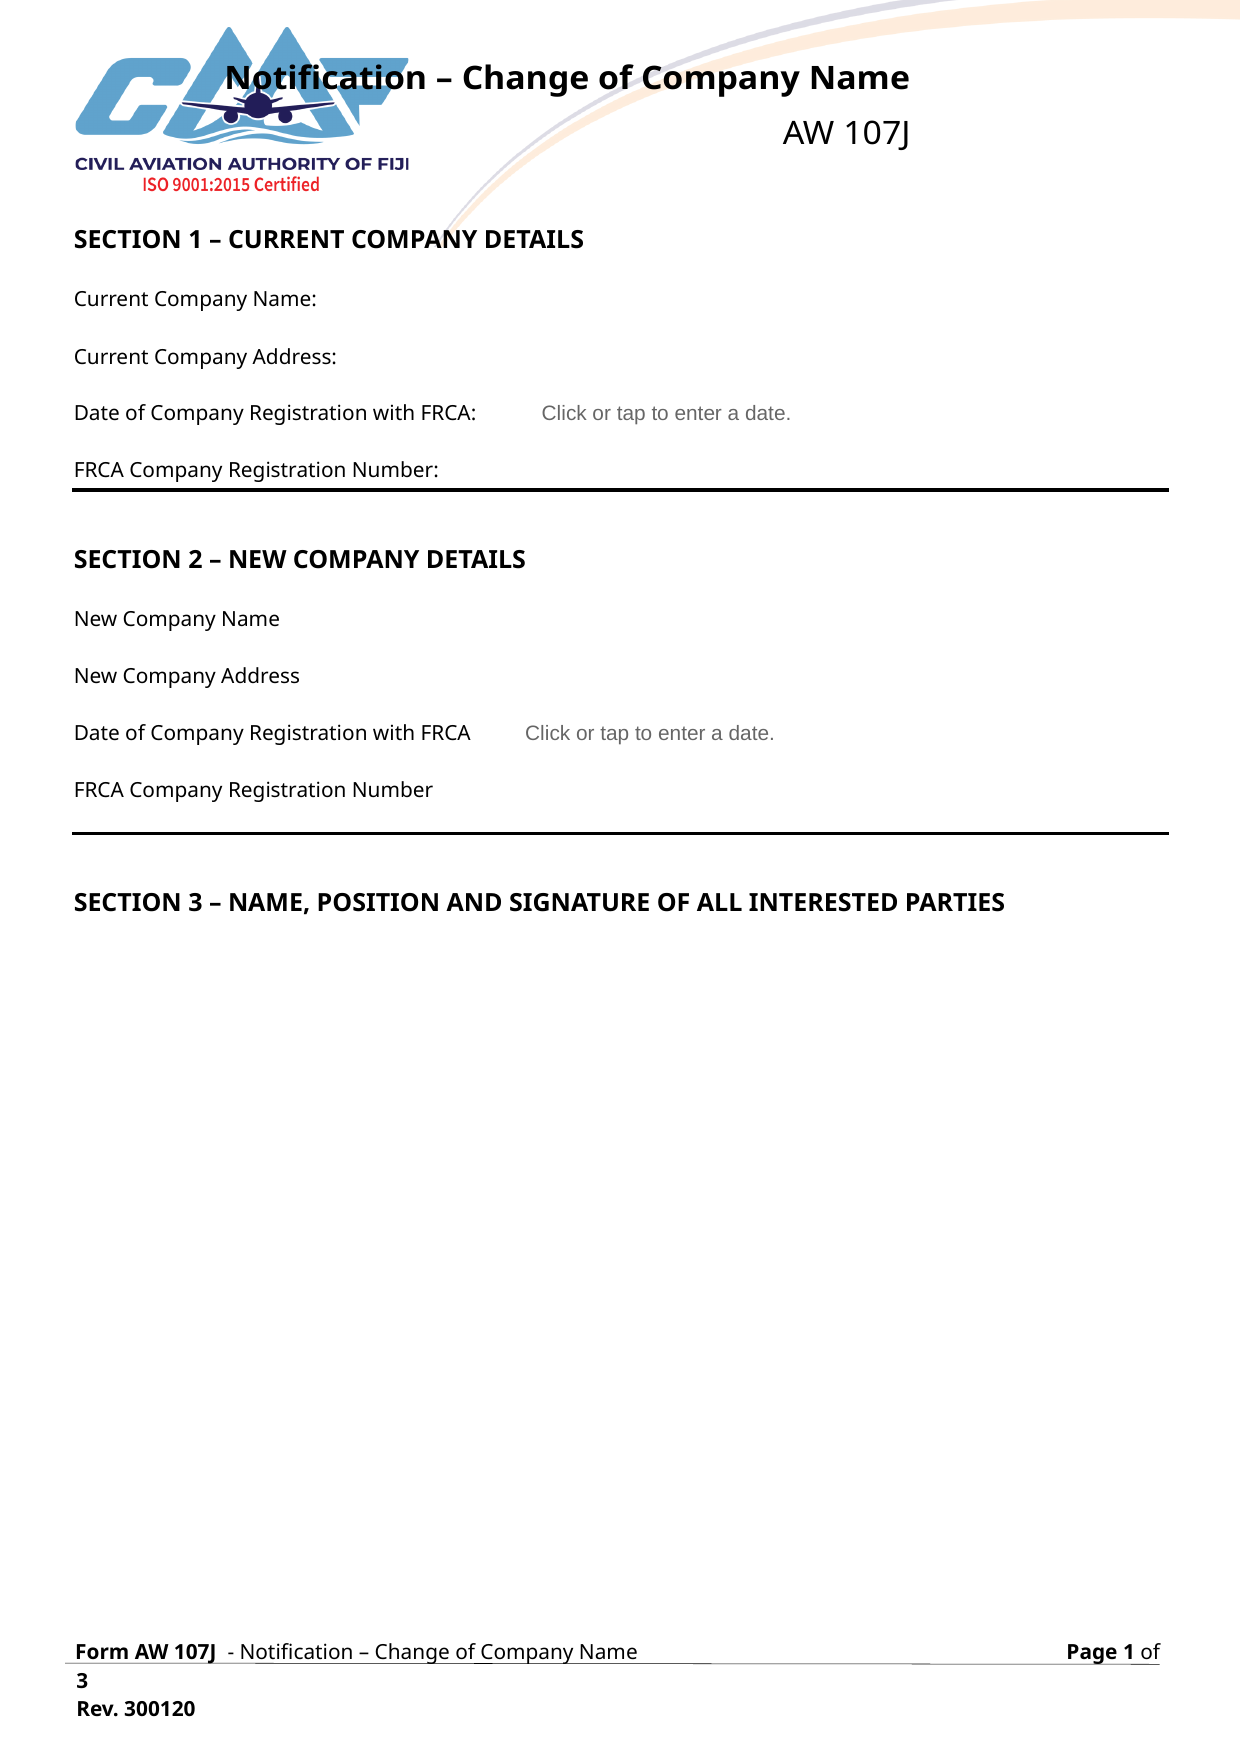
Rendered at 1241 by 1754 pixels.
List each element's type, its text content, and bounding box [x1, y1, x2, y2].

subtitle SECTION 3 – NAME, POSITION AND SIGNATURE OF ALL INTERESTED PARTIES [73, 885, 1163, 919]
subtitle SECTION 2 – NEW COMPANY DETAILS [73, 541, 1163, 576]
picture [142, 174, 320, 197]
text New Company Address [73, 662, 1163, 690]
text FRCA Company Registration Number: [73, 455, 1163, 484]
subtitle SECTION 1 – CURRENT COMPANY DETAILS [73, 222, 1163, 256]
text FRCA Company Registration Number [73, 775, 1163, 804]
text Date of Company Registration with FRCA [73, 718, 1163, 747]
text New Company Name [73, 604, 1163, 632]
text Current Company Name: [73, 284, 1163, 313]
text Date of Company Registration with FRCA: [73, 398, 1163, 427]
picture [75, 0, 1240, 247]
text Current Company Address: [73, 342, 1163, 370]
